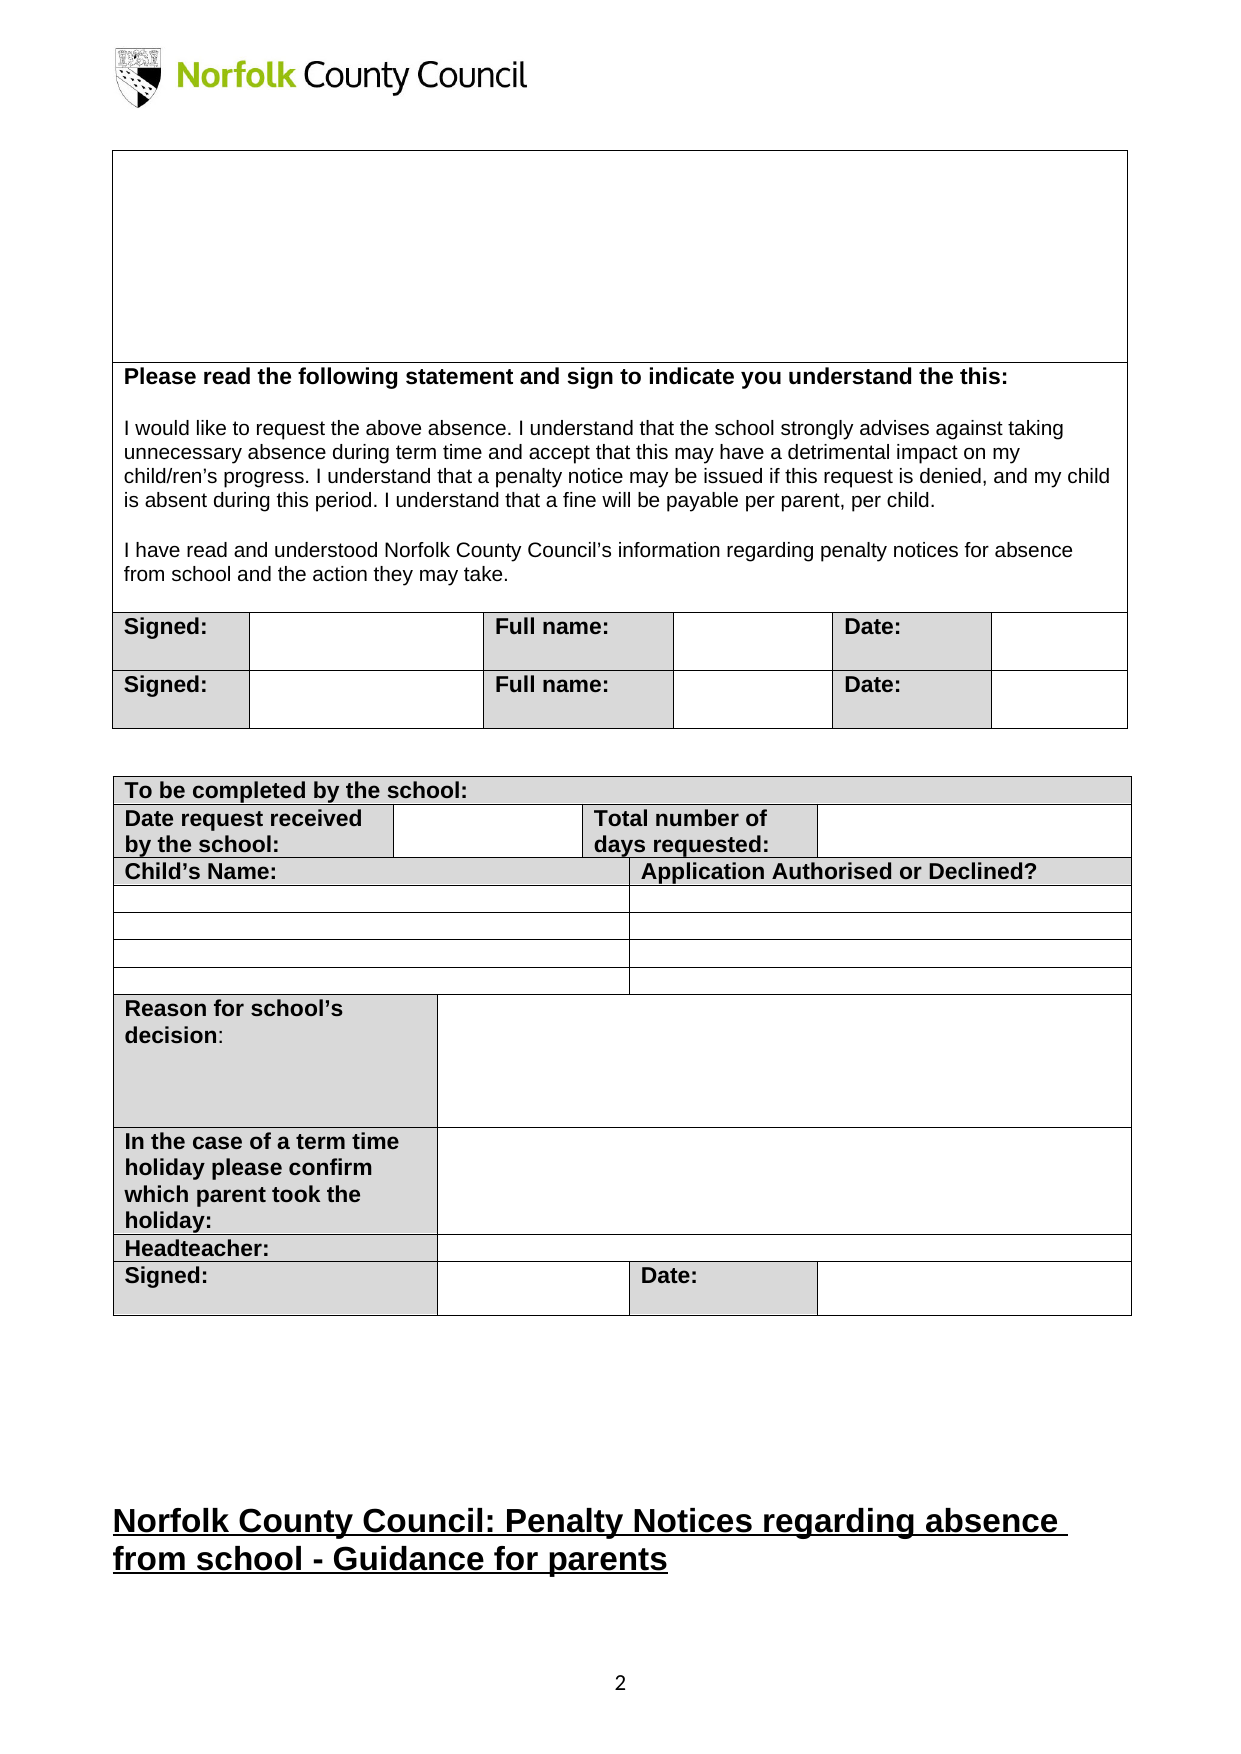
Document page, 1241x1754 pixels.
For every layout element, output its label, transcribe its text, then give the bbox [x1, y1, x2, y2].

table_cell [114, 886, 629, 912]
table_cell Date: [833, 671, 991, 728]
table_cell Signed: [113, 671, 249, 728]
table_cell Full name: [484, 613, 673, 670]
table_cell Signed: [114, 1262, 437, 1314]
table_cell Date: [630, 1262, 817, 1314]
table_cell [114, 940, 629, 967]
table_cell In the case of a term time holiday please confirm which parent took the holiday: [212, 1128, 437, 1233]
table_cell [630, 913, 1131, 939]
table_cell [630, 968, 1131, 994]
table_cell Headteacher: [114, 1235, 437, 1261]
table_cell Date: [833, 613, 991, 670]
text Norfolk County Council: Penalty Notices regarding absence from school - Guidance for parents [112, 1501, 1128, 1577]
table_cell Reason for school’s decision: [114, 995, 437, 1127]
table_cell [818, 805, 1131, 857]
table_cell Total number of days requested: [583, 805, 817, 857]
table_cell [992, 613, 1127, 670]
table_cell [394, 805, 582, 857]
table_cell Child’s Name: [114, 858, 629, 884]
table_header To be completed by the school: [114, 777, 1131, 803]
table_cell [250, 613, 483, 670]
table_cell Please read the following statement and sign to indicate you understand the this: I would like to request the above absence. I understand that the school strongly advises against taking unnecessary absence during term time and accept that this may have a detrimental impact on my child/ren’s progress. I understand that a penalty notice may be issued if this request is denied, and my child is absent during this period. I understand that a fine will be payable per parent, per child. I have read and understood Norfolk County Council’s information regarding penalty notices for absence from school and the action they may take. [113, 363, 1127, 612]
picture [112, 46, 530, 109]
table_cell [438, 1235, 1131, 1261]
table_cell [438, 1128, 1131, 1233]
table_cell Application Authorised or Declined? [630, 858, 1131, 884]
table_cell [992, 671, 1127, 728]
table_cell [674, 613, 832, 670]
table_cell [114, 913, 629, 939]
table_cell [630, 940, 1131, 967]
table_cell [114, 968, 629, 994]
table_cell [674, 671, 832, 728]
table_cell Date request received by the school: [114, 805, 393, 857]
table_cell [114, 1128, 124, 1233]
table_cell Signed: [113, 613, 249, 670]
table_cell [438, 1262, 629, 1314]
table_cell [250, 671, 483, 728]
table_cell [438, 995, 1131, 1127]
table_cell [113, 151, 1127, 362]
table_cell [630, 886, 1131, 912]
table_cell Full name: [484, 671, 673, 728]
table_cell [818, 1262, 1131, 1314]
